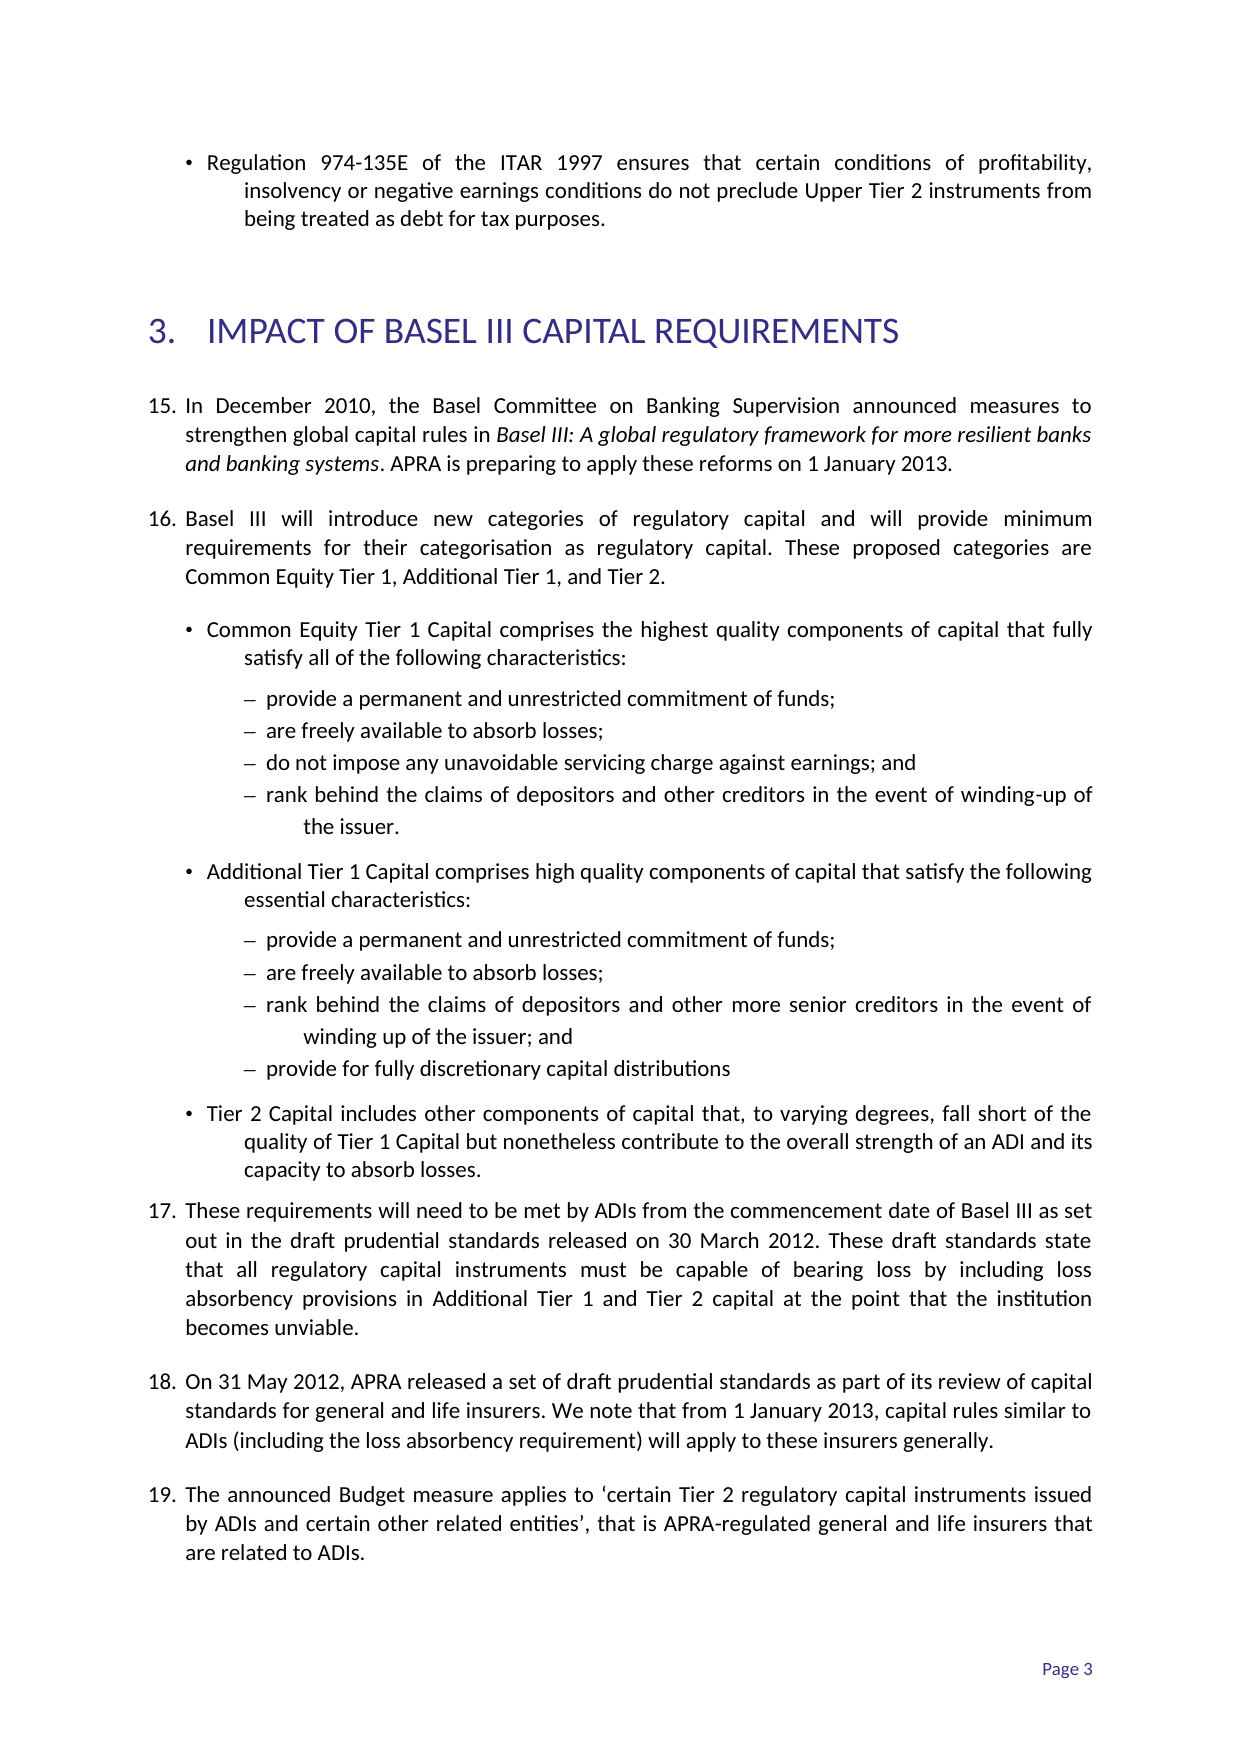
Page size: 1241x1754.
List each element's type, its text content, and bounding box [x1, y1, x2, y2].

text Regulation 974-135E of the ITAR 1997 ensures that certain conditions of profitability, insolvency or negative earnings conditions do not preclude Upper Tier 2 instruments from being treated as debt for tax purposes. [185, 148, 1092, 232]
text are freely available to absorb losses; [244, 716, 1092, 744]
text Tier 2 Capital includes other components of capital that, to varying degrees, fall short of the quality of Tier 1 Capital but nonetheless contribute to the overall strength of an ADI and its capacity to absorb losses. [185, 1099, 1092, 1183]
text provide a permanent and unrestricted commitment of funds; [244, 684, 1092, 712]
text In December 2010, the Basel Committee on Banking Supervision announced measures to strengthen global capital rules in Basel III: A global regulatory framework for more resilient banks and banking systems. APRA is preparing to apply these reforms on 1 January 2013. [148, 390, 1092, 478]
text The announced Budget measure applies to ‘certain Tier 2 regulatory capital instruments issued by ADIs and certain other related entities’, that is APRA-regulated general and life insurers that are related to ADIs. [148, 1479, 1092, 1566]
text are freely available to absorb losses; [244, 958, 1092, 986]
text Common Equity Tier 1 Capital comprises the highest quality components of capital that fully satisfy all of the following characteristics: [185, 615, 1092, 671]
subtitle IMPACT OF BASEL III CAPITAL REQUIREMENTS [148, 307, 1092, 353]
text provide a permanent and unrestricted commitment of funds; [244, 926, 1092, 954]
text rank behind the claims of depositors and other creditors in the event of winding-up of the issuer. [244, 780, 1092, 840]
text Basel III will introduce new categories of regulatory capital and will provide minimum requirements for their categorisation as regulatory capital. These proposed categories are Common Equity Tier 1, Additional Tier 1, and Tier 2. [148, 503, 1092, 590]
text These requirements will need to be met by ADIs from the commencement date of Basel III as set out in the draft prudential standards released on 30 March 2012. These draft standards state that all regulatory capital instruments must be capable of bearing loss by including loss absorbency provisions in Additional Tier 1 and Tier 2 capital at the point that the institution becomes unviable. [148, 1196, 1092, 1341]
text Additional Tier 1 Capital comprises high quality components of capital that satisfy the following essential characteristics: [185, 857, 1092, 913]
text do not impose any unavoidable servicing charge against earnings; and [244, 748, 1092, 776]
text provide for fully discretionary capital distributions [244, 1054, 1092, 1082]
text On 31 May 2012, APRA released a set of draft prudential standards as part of its review of capital standards for general and life insurers. We note that from 1 January 2013, capital rules similar to ADIs (including the loss absorbency requirement) will apply to these insurers generally. [148, 1366, 1092, 1454]
text rank behind the claims of depositors and other more senior creditors in the event of winding up of the issuer; and [244, 990, 1092, 1050]
